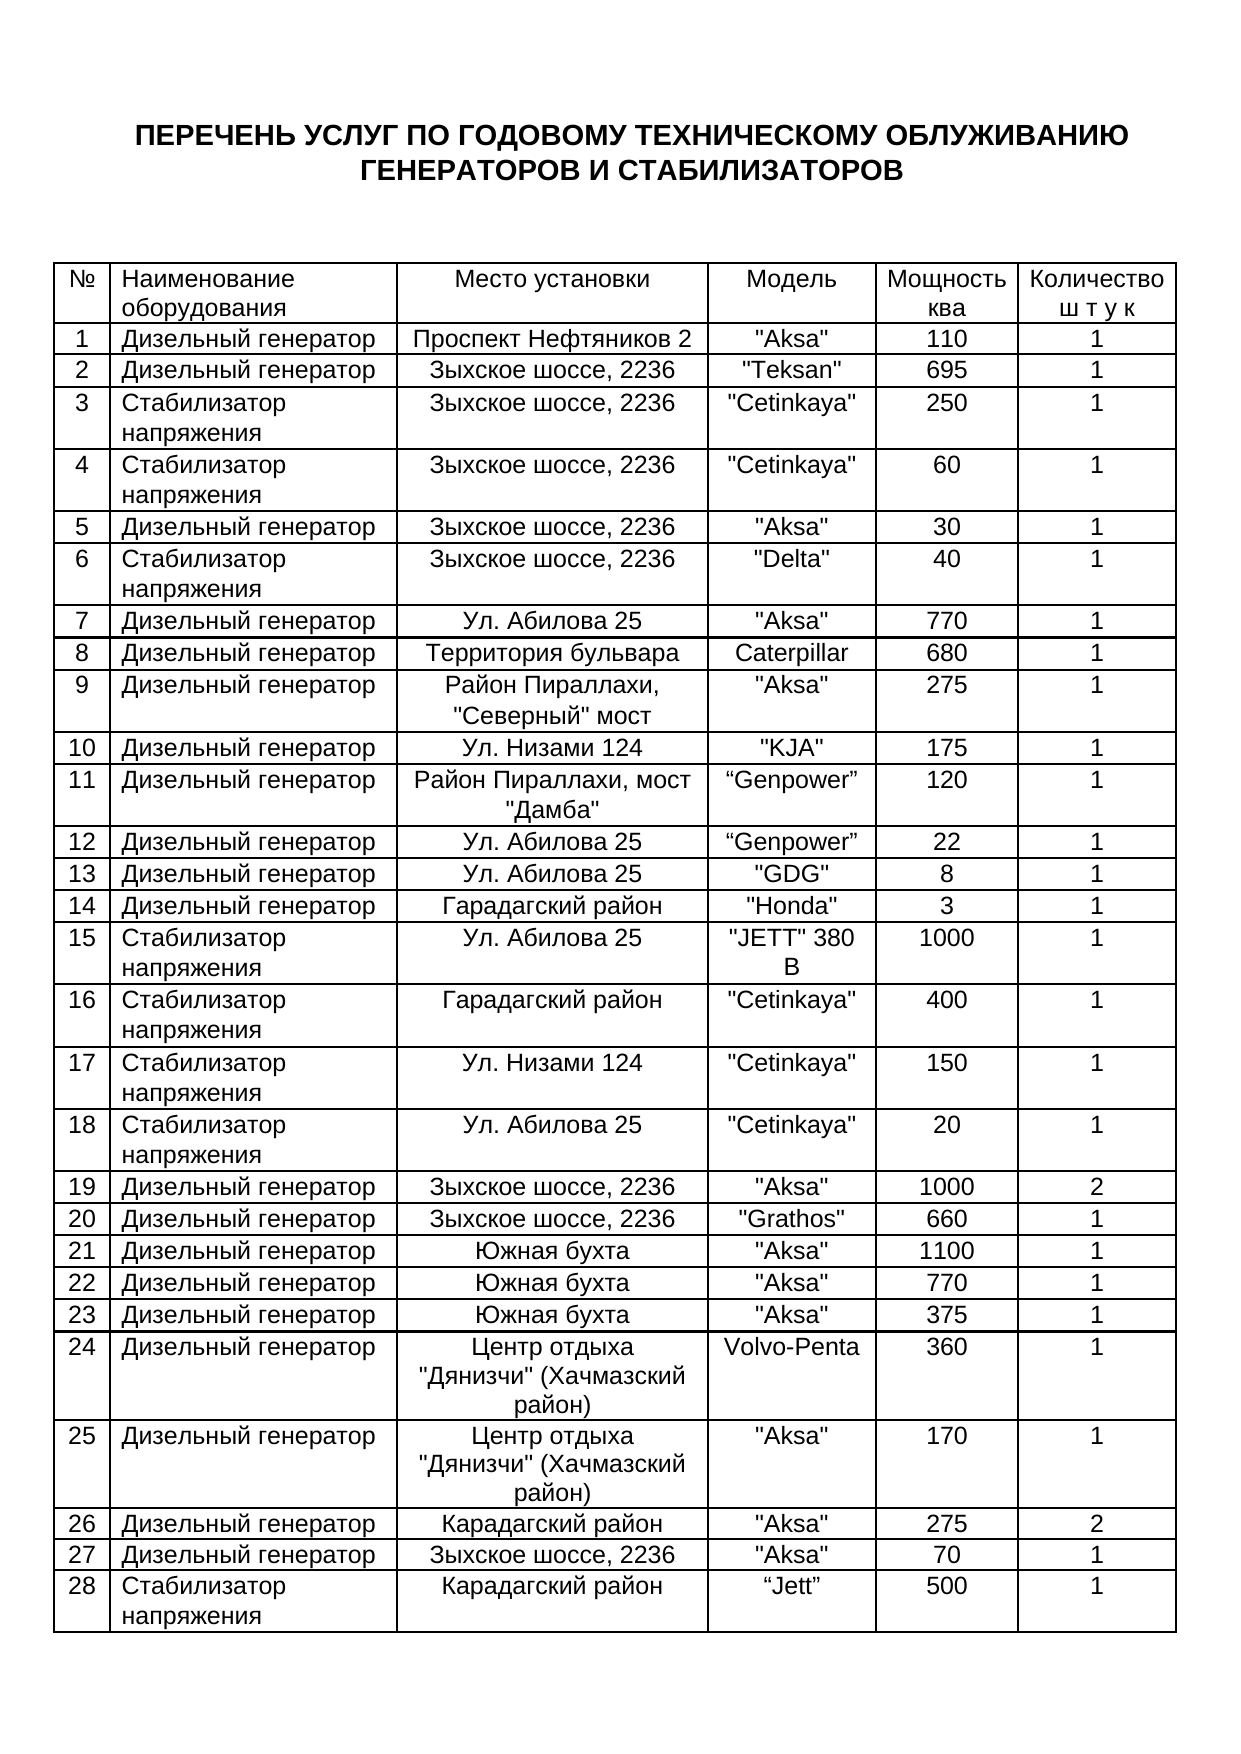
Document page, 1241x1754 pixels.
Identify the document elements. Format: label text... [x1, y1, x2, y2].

table_header Наименование оборудования [111, 264, 396, 322]
table_cell Стабилизатор напряжения [111, 544, 396, 604]
table_cell Стабилизатор напряжения [111, 388, 396, 448]
table_cell 500 [877, 1571, 1017, 1631]
table_cell Дизельный генератор [111, 355, 396, 386]
table_cell 1 [1019, 1300, 1175, 1330]
table_cell 27 [55, 1540, 109, 1569]
table_cell 1 [1019, 1540, 1175, 1569]
table_cell 175 [877, 733, 1017, 763]
table_cell Стабилизатор напряжения [111, 1048, 396, 1108]
table_cell "Teksan" [709, 355, 875, 386]
table_cell Дизельный генератор [111, 1268, 396, 1298]
table_cell 11 [55, 765, 109, 825]
table_cell 17 [55, 1048, 109, 1108]
table_cell Ул. Низами 124 [398, 733, 707, 763]
table_cell 680 [877, 639, 1017, 668]
table_cell 6 [55, 544, 109, 604]
table_cell 2 [1019, 1172, 1175, 1202]
table_cell "Aksa" [709, 1509, 875, 1538]
table_cell Дизельный генератор [111, 606, 396, 636]
table_header № [55, 264, 109, 322]
table_cell 1 [1019, 1110, 1175, 1170]
table_cell "JETT" 380 В [709, 923, 875, 983]
table_cell 2 [55, 355, 109, 386]
table_cell "Aksa" [709, 606, 875, 636]
table_cell 40 [877, 544, 1017, 604]
table_cell 12 [55, 827, 109, 857]
table_cell 70 [877, 1540, 1017, 1569]
table_cell Южная бухта [398, 1300, 707, 1330]
table_cell 1 [1019, 606, 1175, 636]
table_cell Дизельный генератор [111, 1172, 396, 1202]
table_cell 1 [1019, 324, 1175, 353]
table_cell 28 [55, 1571, 109, 1631]
table_cell 1 [1019, 544, 1175, 604]
table_cell 1 [1019, 859, 1175, 889]
table_cell Дизельный генератор [111, 1300, 396, 1330]
table_cell Дизельный генератор [111, 733, 396, 763]
table_cell 1 [1019, 1268, 1175, 1298]
table_cell 1 [1019, 1571, 1175, 1631]
table_cell “Genpower” [709, 765, 875, 825]
table_cell Зыхское шоссе, 2236 [398, 1540, 707, 1569]
table_cell 170 [877, 1421, 1017, 1507]
table_header Мощность ква [877, 264, 1017, 322]
table_cell 14 [55, 891, 109, 921]
table_cell 8 [877, 859, 1017, 889]
table_cell 250 [877, 388, 1017, 448]
table_cell 19 [55, 1172, 109, 1202]
table_cell 20 [55, 1204, 109, 1234]
table_cell 1 [1019, 733, 1175, 763]
table_cell Центр отдыха "Дянизчи" (Хачмазский район) [398, 1333, 707, 1419]
table_cell "Aksa" [709, 1236, 875, 1266]
table_cell "Aksa" [709, 512, 875, 542]
table_cell "Cetinkaya" [709, 450, 875, 510]
table_cell Дизельный генератор [111, 827, 396, 857]
table_cell Дизельный генератор [111, 891, 396, 921]
table_cell 1 [1019, 450, 1175, 510]
table_cell "Cetinkaya" [709, 985, 875, 1046]
table_cell 4 [55, 450, 109, 510]
table_cell Caterpillar [709, 639, 875, 668]
table_cell 1000 [877, 923, 1017, 983]
table_cell 1 [1019, 1204, 1175, 1234]
table_cell 26 [55, 1509, 109, 1538]
table_cell 1 [1019, 765, 1175, 825]
table_cell 1 [55, 324, 109, 353]
table_cell "Cetinkaya" [709, 388, 875, 448]
table_cell 770 [877, 606, 1017, 636]
table_cell 150 [877, 1048, 1017, 1108]
table_cell 660 [877, 1204, 1017, 1234]
table_cell 21 [55, 1236, 109, 1266]
table_cell Зыхское шоссе, 2236 [398, 512, 707, 542]
table_cell Район Пираллахи, мост "Дамба" [398, 765, 707, 825]
table_cell "Aksa" [709, 1172, 875, 1202]
table_cell Ул. Абилова 25 [398, 606, 707, 636]
table_cell 1 [1019, 639, 1175, 668]
table_cell Дизельный генератор [111, 639, 396, 668]
table_cell "Cetinkaya" [709, 1110, 875, 1170]
table_cell "Cetinkaya" [709, 1048, 875, 1108]
table_header Количество ш т у к [1019, 264, 1175, 322]
table_cell 3 [55, 388, 109, 448]
table_cell 25 [55, 1421, 109, 1507]
table_cell 8 [55, 639, 109, 668]
table_cell Дизельный генератор [111, 324, 396, 353]
table_cell Ул. Низами 124 [398, 1048, 707, 1108]
table_cell 23 [55, 1300, 109, 1330]
table_cell "Aksa" [709, 1540, 875, 1569]
table_cell 60 [877, 450, 1017, 510]
table_cell Стабилизатор напряжения [111, 1110, 396, 1170]
table_cell Дизельный генератор [111, 512, 396, 542]
table_cell 1 [1019, 512, 1175, 542]
table_cell Ул. Абилова 25 [398, 923, 707, 983]
table_cell 400 [877, 985, 1017, 1046]
table_cell "Aksa" [709, 671, 875, 731]
table_cell "Aksa" [709, 1300, 875, 1330]
table_cell 695 [877, 355, 1017, 386]
table_cell Гарадагский район [398, 891, 707, 921]
table_cell Дизельный генератор [111, 765, 396, 825]
table_cell 1 [1019, 355, 1175, 386]
table_cell Карадагский район [398, 1509, 707, 1538]
table_cell 360 [877, 1333, 1017, 1419]
table_cell 275 [877, 671, 1017, 731]
table_cell “Genpower” [709, 827, 875, 857]
table_header Место установки [398, 264, 707, 322]
table_cell 22 [55, 1268, 109, 1298]
table_cell Южная бухта [398, 1268, 707, 1298]
table_cell Дизельный генератор [111, 1421, 396, 1507]
table_cell Стабилизатор напряжения [111, 450, 396, 510]
table_cell 770 [877, 1268, 1017, 1298]
table_cell 1 [1019, 1048, 1175, 1108]
table_cell Южная бухта [398, 1236, 707, 1266]
table_cell “Jett” [709, 1571, 875, 1631]
table_cell Дизельный генератор [111, 1333, 396, 1419]
table_cell Стабилизатор напряжения [111, 985, 396, 1046]
table_cell 24 [55, 1333, 109, 1419]
text ПЕРЕЧЕНЬ УСЛУГ ПО ГОДОВОМУ ТЕХНИЧЕСКОМУ ОБЛУЖИВАНИЮ ГЕНЕРАТОРОВ И СТАБИЛИЗАТОРОВ [112, 118, 1152, 187]
table_cell 120 [877, 765, 1017, 825]
table_cell Дизельный генератор [111, 859, 396, 889]
table_cell 30 [877, 512, 1017, 542]
table_cell Территория бульвара [398, 639, 707, 668]
table_cell 1100 [877, 1236, 1017, 1266]
table_cell Дизельный генератор [111, 1236, 396, 1266]
table_header Модель [709, 264, 875, 322]
table_cell Зыхское шоссе, 2236 [398, 1204, 707, 1234]
table_cell Дизельный генератор [111, 1509, 396, 1538]
table_cell 1 [1019, 923, 1175, 983]
table_cell "Aksa" [709, 1268, 875, 1298]
table_cell "Grathos" [709, 1204, 875, 1234]
table_cell 1 [1019, 827, 1175, 857]
table_cell Ул. Абилова 25 [398, 827, 707, 857]
table_cell 110 [877, 324, 1017, 353]
table_cell Проспект Нефтяников 2 [398, 324, 707, 353]
table_cell Зыхское шоссе, 2236 [398, 450, 707, 510]
table_cell 10 [55, 733, 109, 763]
table_cell 1 [1019, 891, 1175, 921]
table_cell 15 [55, 923, 109, 983]
table_cell 16 [55, 985, 109, 1046]
table_cell 7 [55, 606, 109, 636]
table_cell Дизельный генератор [111, 1540, 396, 1569]
table_cell Зыхское шоссе, 2236 [398, 1172, 707, 1202]
table_cell 22 [877, 827, 1017, 857]
table_cell 1000 [877, 1172, 1017, 1202]
table_cell "Delta" [709, 544, 875, 604]
table_cell "Aksa" [709, 1421, 875, 1507]
table_cell Ул. Абилова 25 [398, 1110, 707, 1170]
table_cell Зыхское шоссе, 2236 [398, 544, 707, 604]
table_cell 3 [877, 891, 1017, 921]
table_cell Volvo-Penta [709, 1333, 875, 1419]
table_cell 20 [877, 1110, 1017, 1170]
table_cell 1 [1019, 388, 1175, 448]
table_cell "GDG" [709, 859, 875, 889]
table_cell Стабилизатор напряжения [111, 1571, 396, 1631]
table_cell 375 [877, 1300, 1017, 1330]
table_cell Дизельный генератор [111, 671, 396, 731]
table_cell 18 [55, 1110, 109, 1170]
table_cell "Aksa" [709, 324, 875, 353]
table_cell Ул. Абилова 25 [398, 859, 707, 889]
table_cell 1 [1019, 1236, 1175, 1266]
table_cell 1 [1019, 671, 1175, 731]
table_cell Центр отдыха "Дянизчи" (Хачмазский район) [398, 1421, 707, 1507]
table_cell 9 [55, 671, 109, 731]
table_cell Карадагский район [398, 1571, 707, 1631]
table_cell Дизельный генератор [111, 1204, 396, 1234]
table_cell "KJA" [709, 733, 875, 763]
table_cell 5 [55, 512, 109, 542]
table_cell Зыхское шоссе, 2236 [398, 355, 707, 386]
table_cell "Honda" [709, 891, 875, 921]
table_cell Стабилизатор напряжения [111, 923, 396, 983]
table_cell 1 [1019, 1333, 1175, 1419]
table_cell Зыхское шоссе, 2236 [398, 388, 707, 448]
table_cell 1 [1019, 1421, 1175, 1507]
table_cell Гарадагский район [398, 985, 707, 1046]
table_cell 1 [1019, 985, 1175, 1046]
table_cell 2 [1019, 1509, 1175, 1538]
table_cell 275 [877, 1509, 1017, 1538]
table_cell Район Пираллахи, "Северный" мост [398, 671, 707, 731]
table_cell 13 [55, 859, 109, 889]
